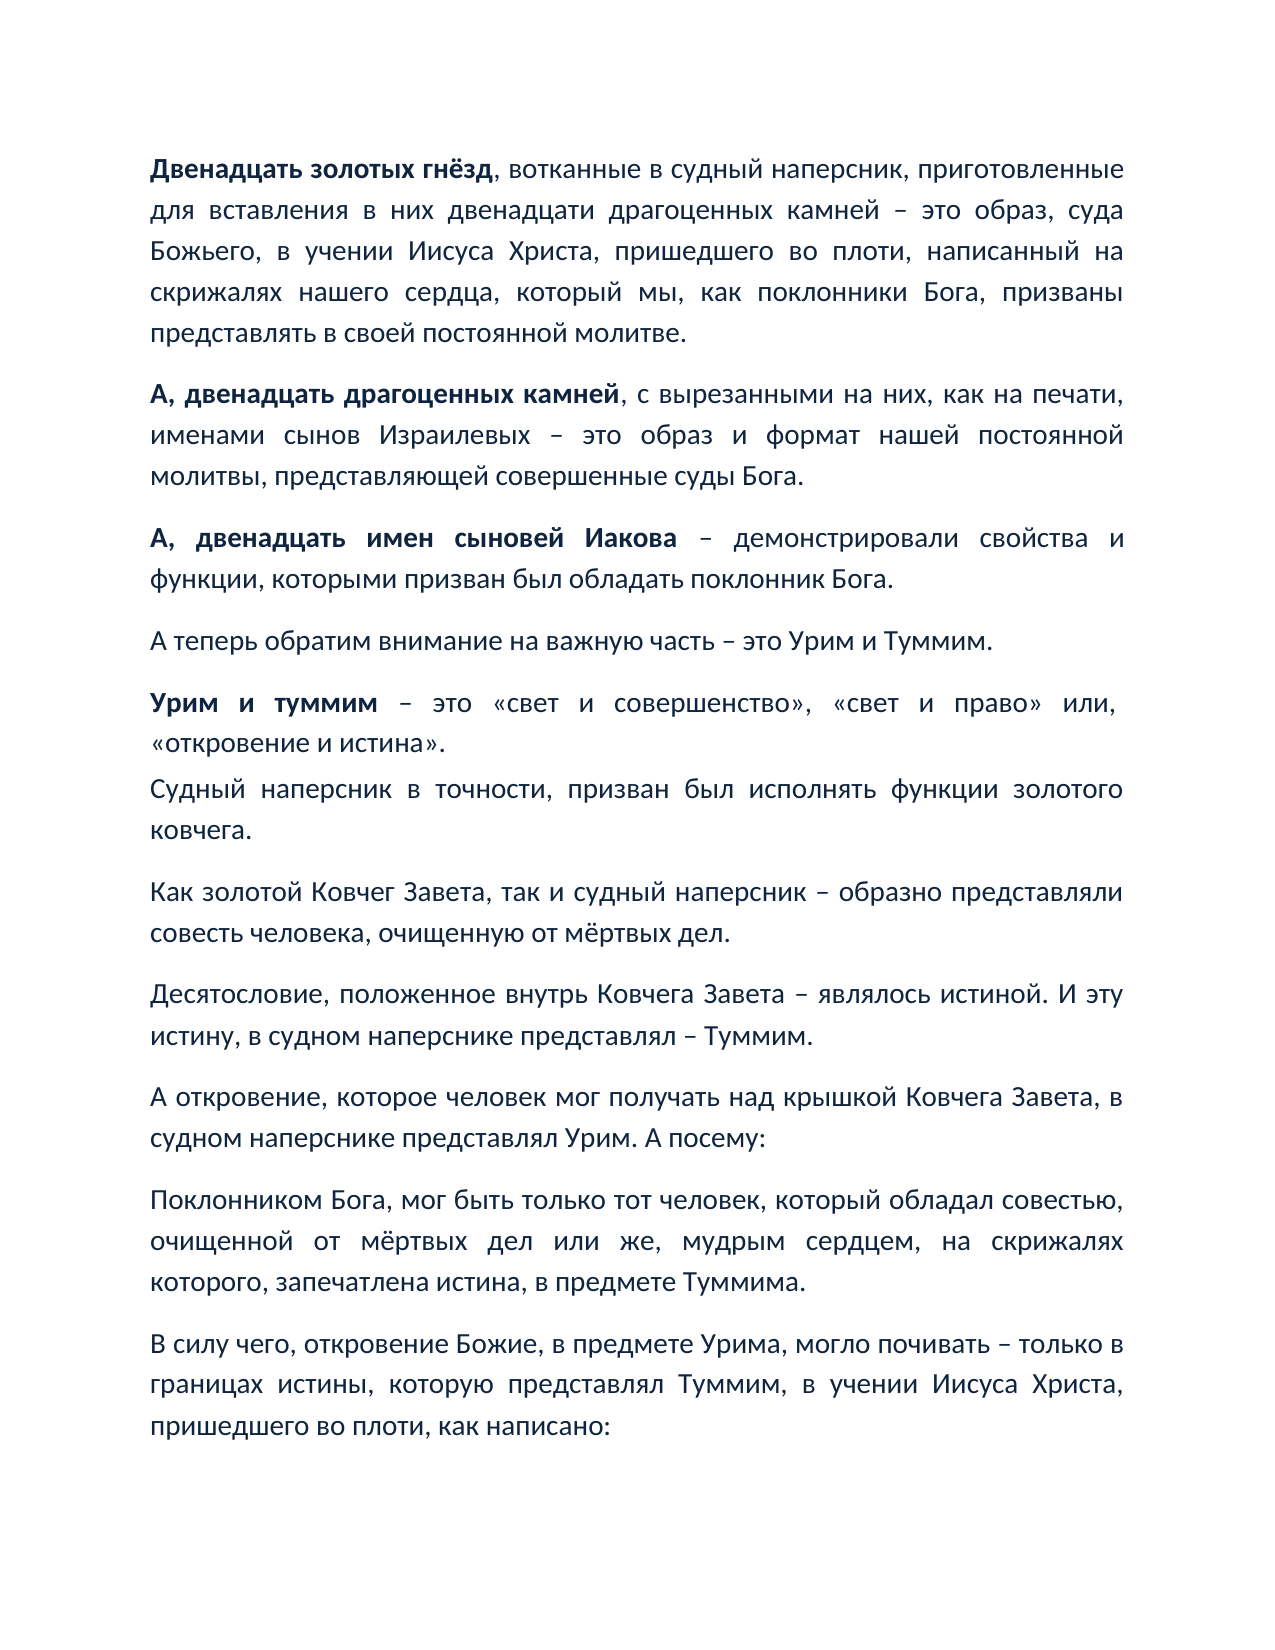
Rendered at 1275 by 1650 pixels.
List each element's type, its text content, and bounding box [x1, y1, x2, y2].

text А теперь обратим внимание на важную часть – это Урим и Туммим. [150, 622, 1125, 657]
text В силу чего, откровение Божие, в предмете Урима, могло почивать – только в границах истины, которую представлял Туммим, в учении Иисуса Христа, пришедшего во плоти, как написано: [150, 1325, 1125, 1442]
text А, двенадцать имен сыновей Иакова – демонстрировали свойства и функции, которыми призван был обладать поклонник Бога. [150, 519, 1125, 596]
text Как золотой Ковчег Завета, так и судный наперсник – образно представляли совесть человека, очищенную от мёртвых дел. [150, 873, 1125, 949]
text Двенадцать золотых гнёзд, вотканные в судный наперсник, приготовленные для вставления в них двенадцати драгоценных камней – это образ, суда Божьего, в учении Иисуса Христа, пришедшего во плоти, написанный на скрижалях нашего сердца, который мы, как поклонники Бога, призваны представлять в своей постоянной молитве. [150, 150, 1125, 349]
text А, двенадцать драгоценных камней, с вырезанными на них, как на печати, именами сынов Израилевых – это образ и формат нашей постоянной молитвы, представляющей совершенные суды Бога. [150, 376, 1125, 493]
text Урим и туммим – это «свет и совершенство», «свет и право» или, «откровение и истина». [150, 684, 1117, 760]
text А откровение, которое человек мог получать над крышкой Ковчега Завета, в судном наперснике представлял Урим. А посему: [150, 1078, 1125, 1155]
text Судный наперсник в точности, призван был исполнять функции золотого ковчега. [150, 770, 1125, 847]
text Поклонником Бога, мог быть только тот человек, который обладал совестью, очищенной от мёртвых дел или же, мудрым сердцем, на скрижалях которого, запечатлена истина, в предмете Туммима. [150, 1181, 1125, 1298]
text Десятословие, положенное внутрь Ковчега Завета – являлось истиной. И эту истину, в судном наперснике представлял – Туммим. [150, 976, 1125, 1052]
